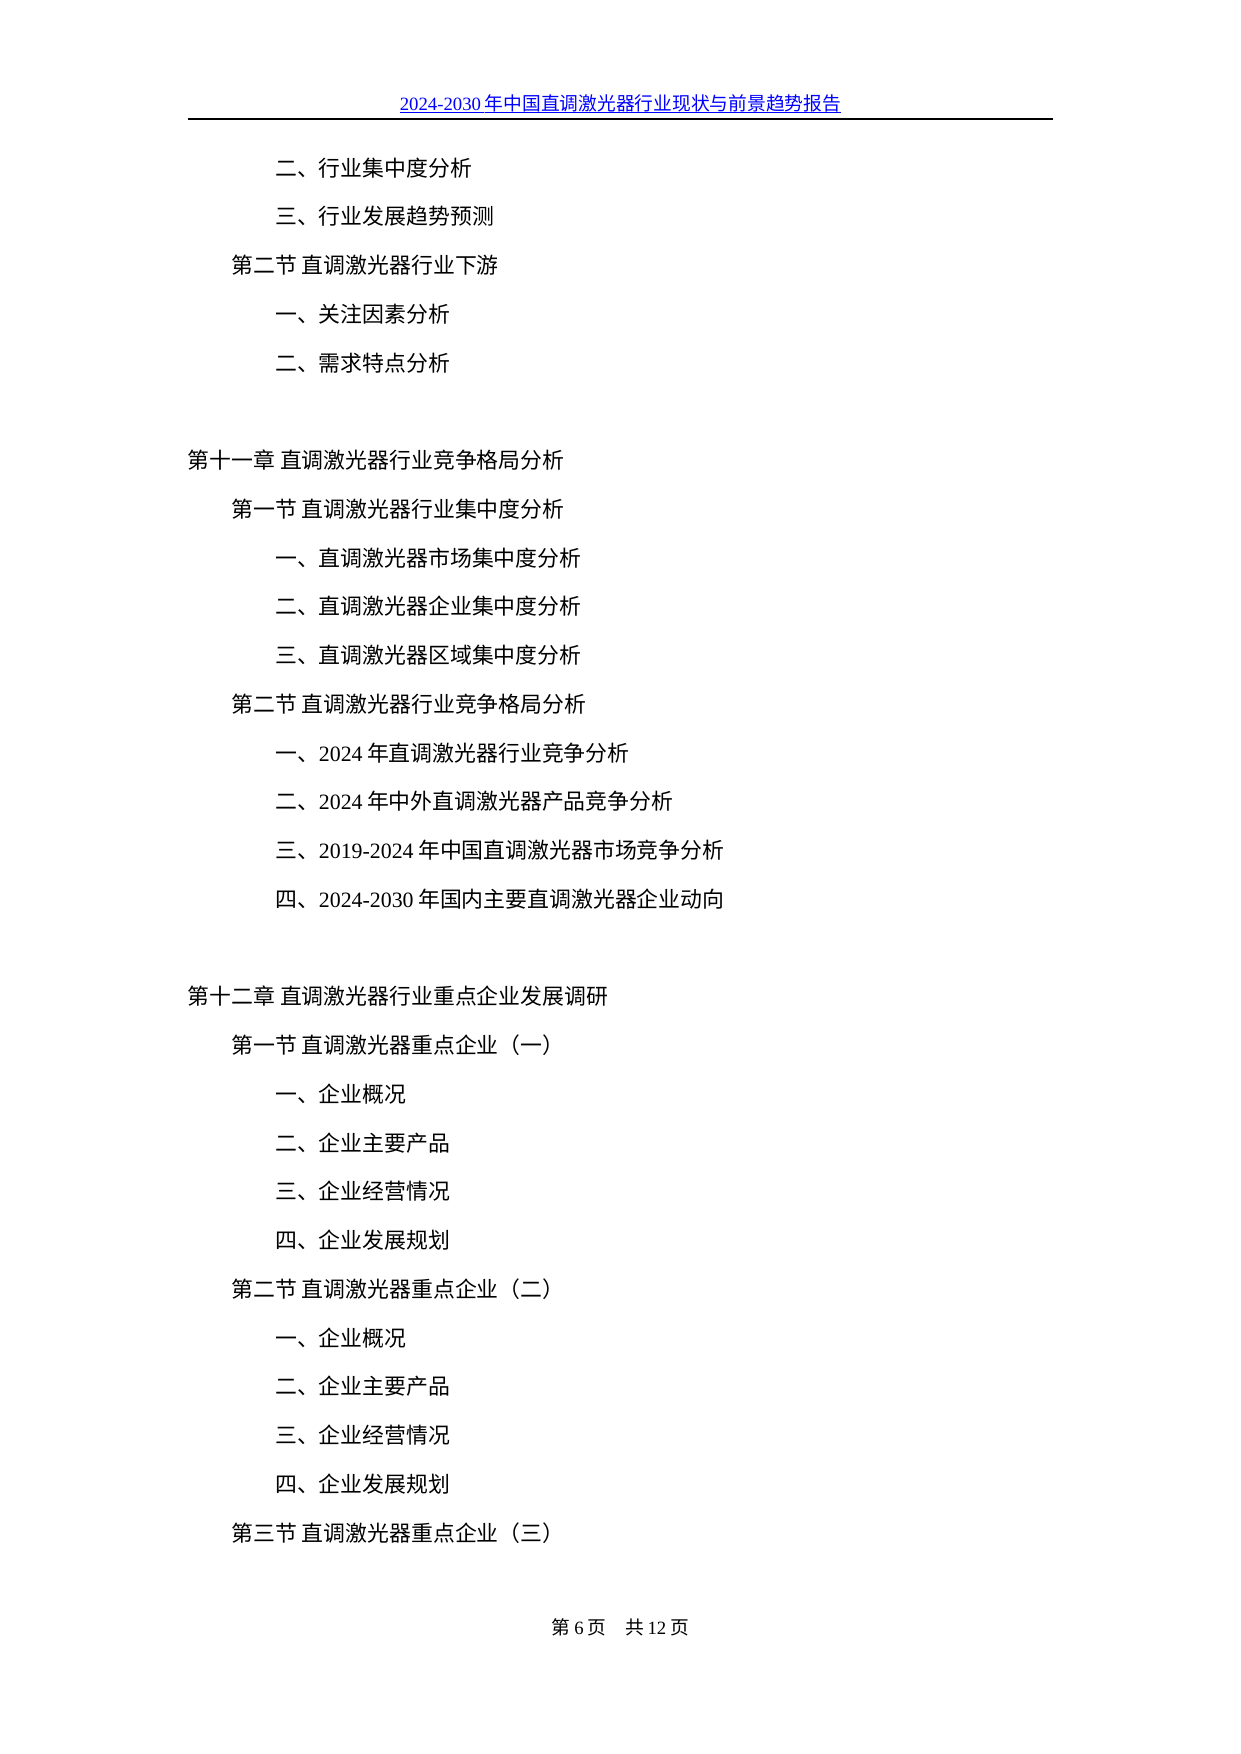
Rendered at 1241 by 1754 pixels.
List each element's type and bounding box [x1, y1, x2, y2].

text [187, 150, 1053, 1548]
